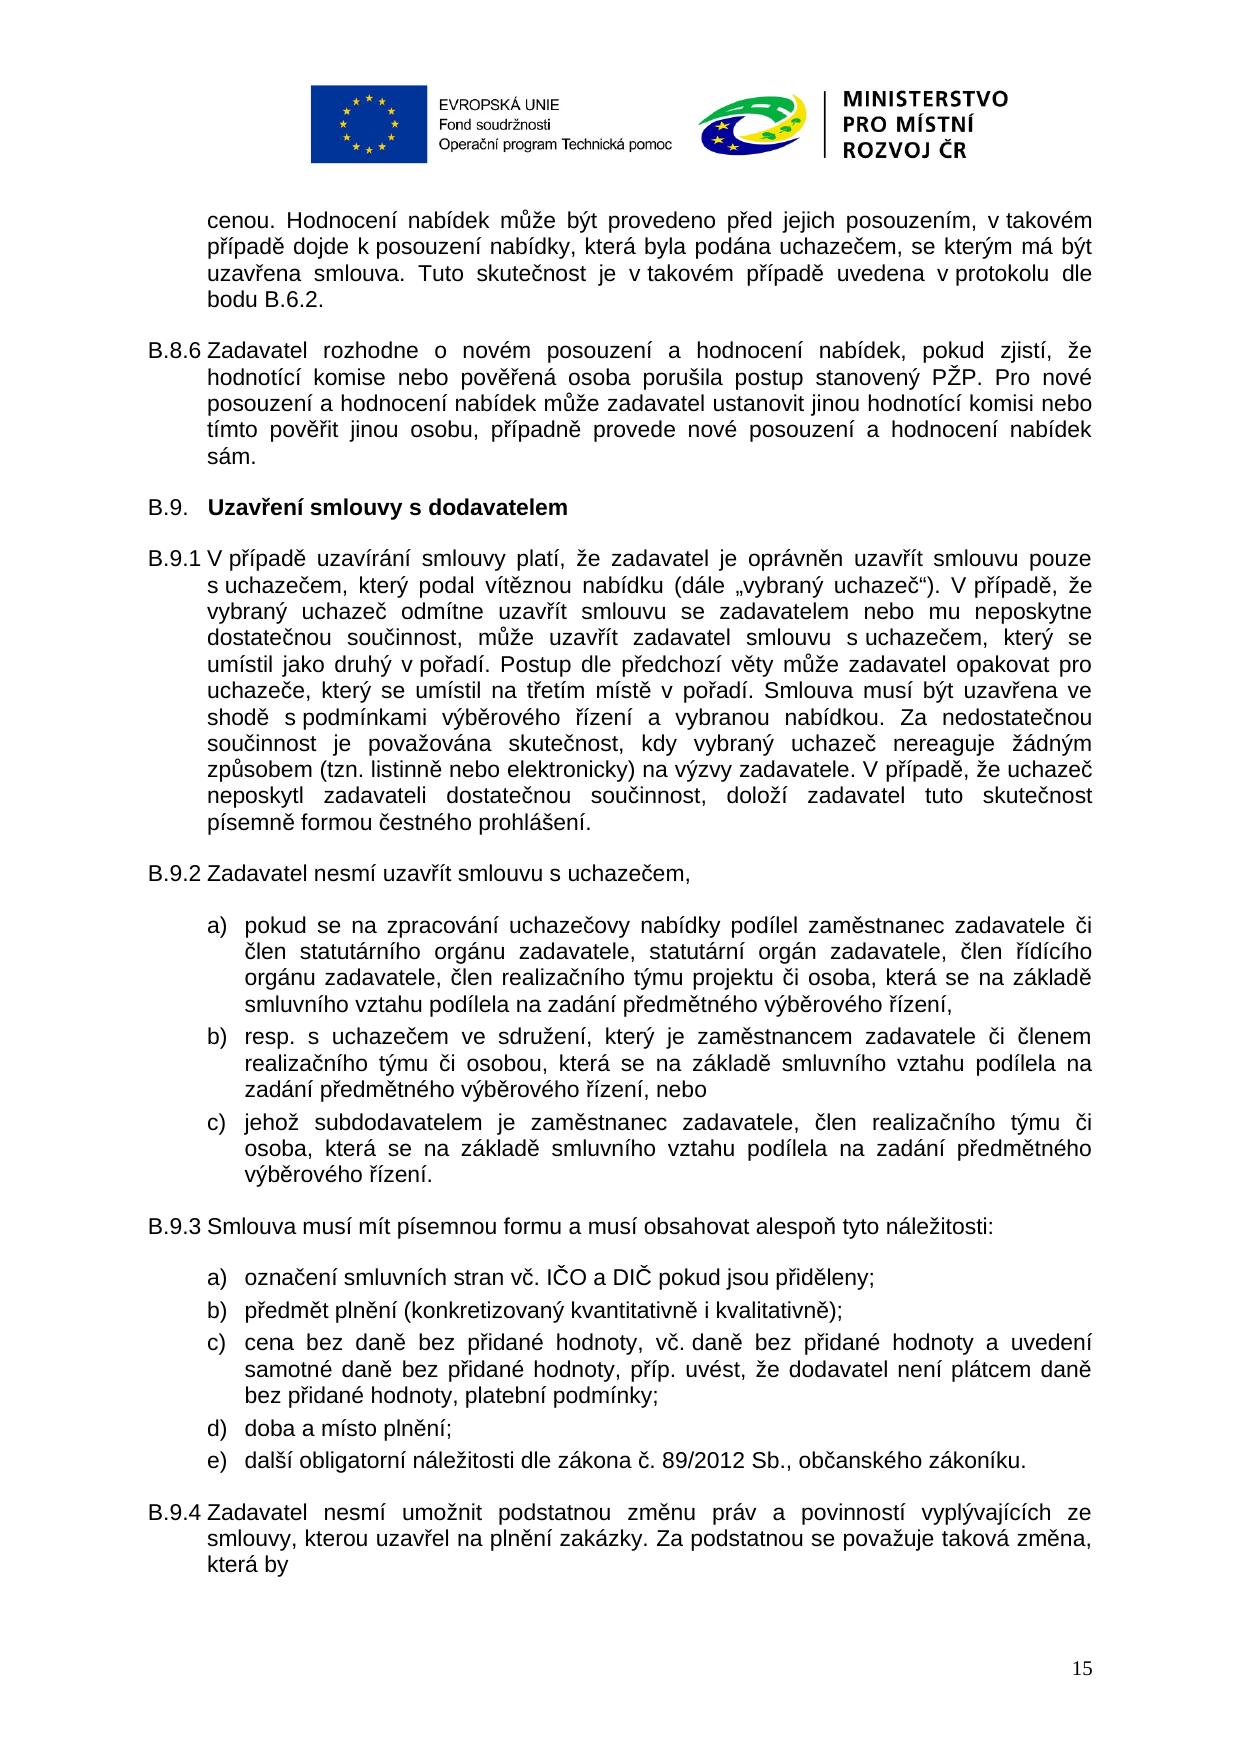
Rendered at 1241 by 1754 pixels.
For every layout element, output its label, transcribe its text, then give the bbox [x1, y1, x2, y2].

list Zadavatel nesmí uzavřít smlouvu s uchazečem, [148, 860, 1092, 887]
list označení smluvních stran vč. IČO a DIČ pokud jsou přiděleny; [207, 1264, 1092, 1290]
list doba a místo plnění; [207, 1414, 1092, 1441]
picture [286, 59, 1033, 189]
list jehož subdodavatelem je zaměstnanec zadavatele, člen realizačního týmu či osoba, která se na základě smluvního vztahu podílela na zadání předmětného výběrového řízení. [207, 1108, 1092, 1188]
list předmět plnění (konkretizovaný kvantitativně i kvalitativně); [207, 1297, 1092, 1323]
list Uzavření smlouvy s dodavatelem [148, 494, 1092, 520]
list Smlouva musí mít písemnou formu a musí obsahovat alespoň tyto náležitosti: [148, 1213, 1092, 1239]
list Zadavatel nesmí umožnit podstatnou změnu práv a povinností vyplývajících ze smlouvy, kterou uzavřel na plnění zakázky. Za podstatnou se považuje taková změna, která by [148, 1498, 1092, 1577]
list Zadavatel rozhodne o novém posouzení a hodnocení nabídek, pokud zjistí, že hodnotící komise nebo pověřená osoba porušila postup stanovený PŽP. Pro nové posouzení a hodnocení nabídek může zadavatel ustanovit jinou hodnotící komisi nebo tímto pověřit jinou osobu, případně provede nové posouzení a hodnocení nabídek sám. [148, 337, 1092, 469]
list V případě uzavírání smlouvy platí, že zadavatel je oprávněn uzavřít smlouvu pouze s uchazečem, který podal vítěznou nabídku (dále „vybraný uchazeč“). V případě, že vybraný uchazeč odmítne uzavřít smlouvu se zadavatelem nebo mu neposkytne dostatečnou součinnost, může uzavřít zadavatel smlouvu s uchazečem, který se umístil jako druhý v pořadí. Postup dle předchozí věty může zadavatel opakovat pro uchazeče, který se umístil na třetím místě v pořadí. Smlouva musí být uzavřena ve shodě s podmínkami výběrového řízení a vybranou nabídkou. Za nedostatečnou součinnost je považována skutečnost, kdy vybraný uchazeč nereaguje žádným způsobem (tzn. listinně nebo elektronicky) na výzvy zadavatele. V případě, že uchazeč neposkytl zadavateli dostatečnou součinnost, doloží zadavatel tuto skutečnost písemně formou čestného prohlášení. [148, 545, 1092, 835]
list další obligatorní náležitosti dle zákona č. 89/2012 Sb., občanského zákoníku. [207, 1447, 1092, 1473]
list pokud se na zpracování uchazečovy nabídky podílel zaměstnanec zadavatele či člen statutárního orgánu zadavatele, statutární orgán zadavatele, člen řídícího orgánu zadavatele, člen realizačního týmu projektu či osoba, která se na základě smluvního vztahu podílela na zadání předmětného výběrového řízení, [207, 912, 1092, 1017]
list resp. s uchazečem ve sdružení, který je zaměstnancem zadavatele či členem realizačního týmu či osobou, která se na základě smluvního vztahu podílela na zadání předmětného výběrového řízení, nebo [207, 1023, 1092, 1102]
list cena bez daně bez přidané hodnoty, vč. daně bez přidané hodnoty a uvedení samotné daně bez přidané hodnoty, příp. uvést, že dodavatel není plátcem daně bez přidané hodnoty, platební podmínky; [207, 1329, 1092, 1408]
